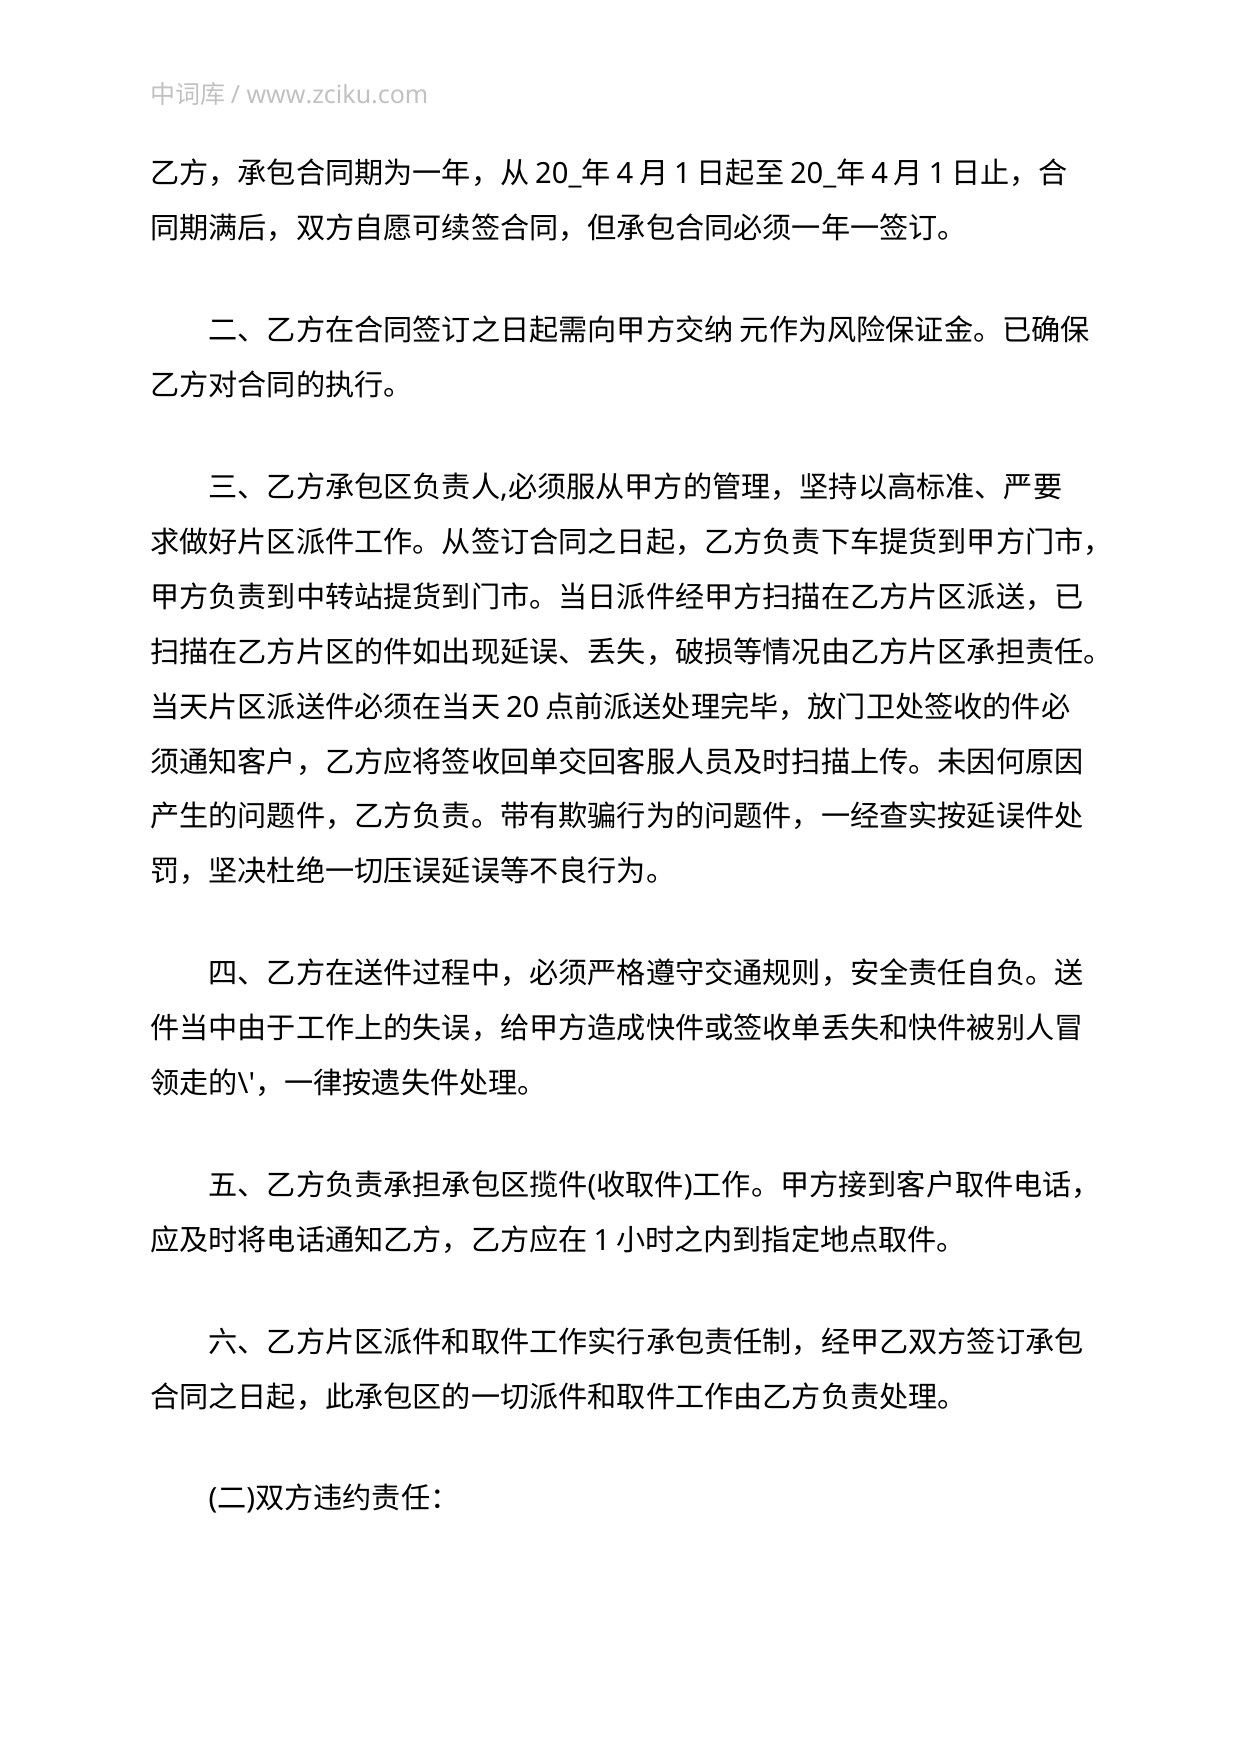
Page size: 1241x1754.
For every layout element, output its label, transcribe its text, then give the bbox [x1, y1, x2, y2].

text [150, 150, 1090, 247]
text 五、乙方负责承担承包区揽件(收取件)工作。甲方接到客户取件电话，应及时将电话通知乙方，乙方应在1小时之内到指定地点取件。 [150, 1161, 1090, 1259]
text 二、乙方在合同签订之日起需向甲方交纳 元作为风险保证金。已确保乙方对合同的执行。 [150, 307, 1090, 404]
text (二)双方违约责任： [150, 1475, 1090, 1517]
text 三、乙方承包区负责人,必须服从甲方的管理，坚持以高标准、严要求做好片区派件工作。从签订合同之日起，乙方负责下车提货到甲方门市，甲方负责到中转站提货到门市。当日派件经甲方扫描在乙方片区派送，已扫描在乙方片区的件如出现延误、丢失，破损等情况由乙方片区承担责任。当天片区派送件必须在当天20点前派送处理完毕，放门卫处签收的件必须通知客户，乙方应将签收回单交回客服人员及时扫描上传。未因何原因产生的问题件，乙方负责。带有欺骗行为的问题件，一经查实按延误件处罚，坚决杜绝一切压误延误等不良行为。 [150, 463, 1090, 890]
text 六、乙方片区派件和取件工作实行承包责任制，经甲乙双方签订承包合同之日起，此承包区的一切派件和取件工作由乙方负责处理。 [150, 1318, 1090, 1416]
text 四、乙方在送件过程中，必须严格遵守交通规则，安全责任自负。送件当中由于工作上的失误，给甲方造成快件或签收单丢失和快件被别人冒领走的\'，一律按遗失件处理。 [150, 950, 1090, 1102]
